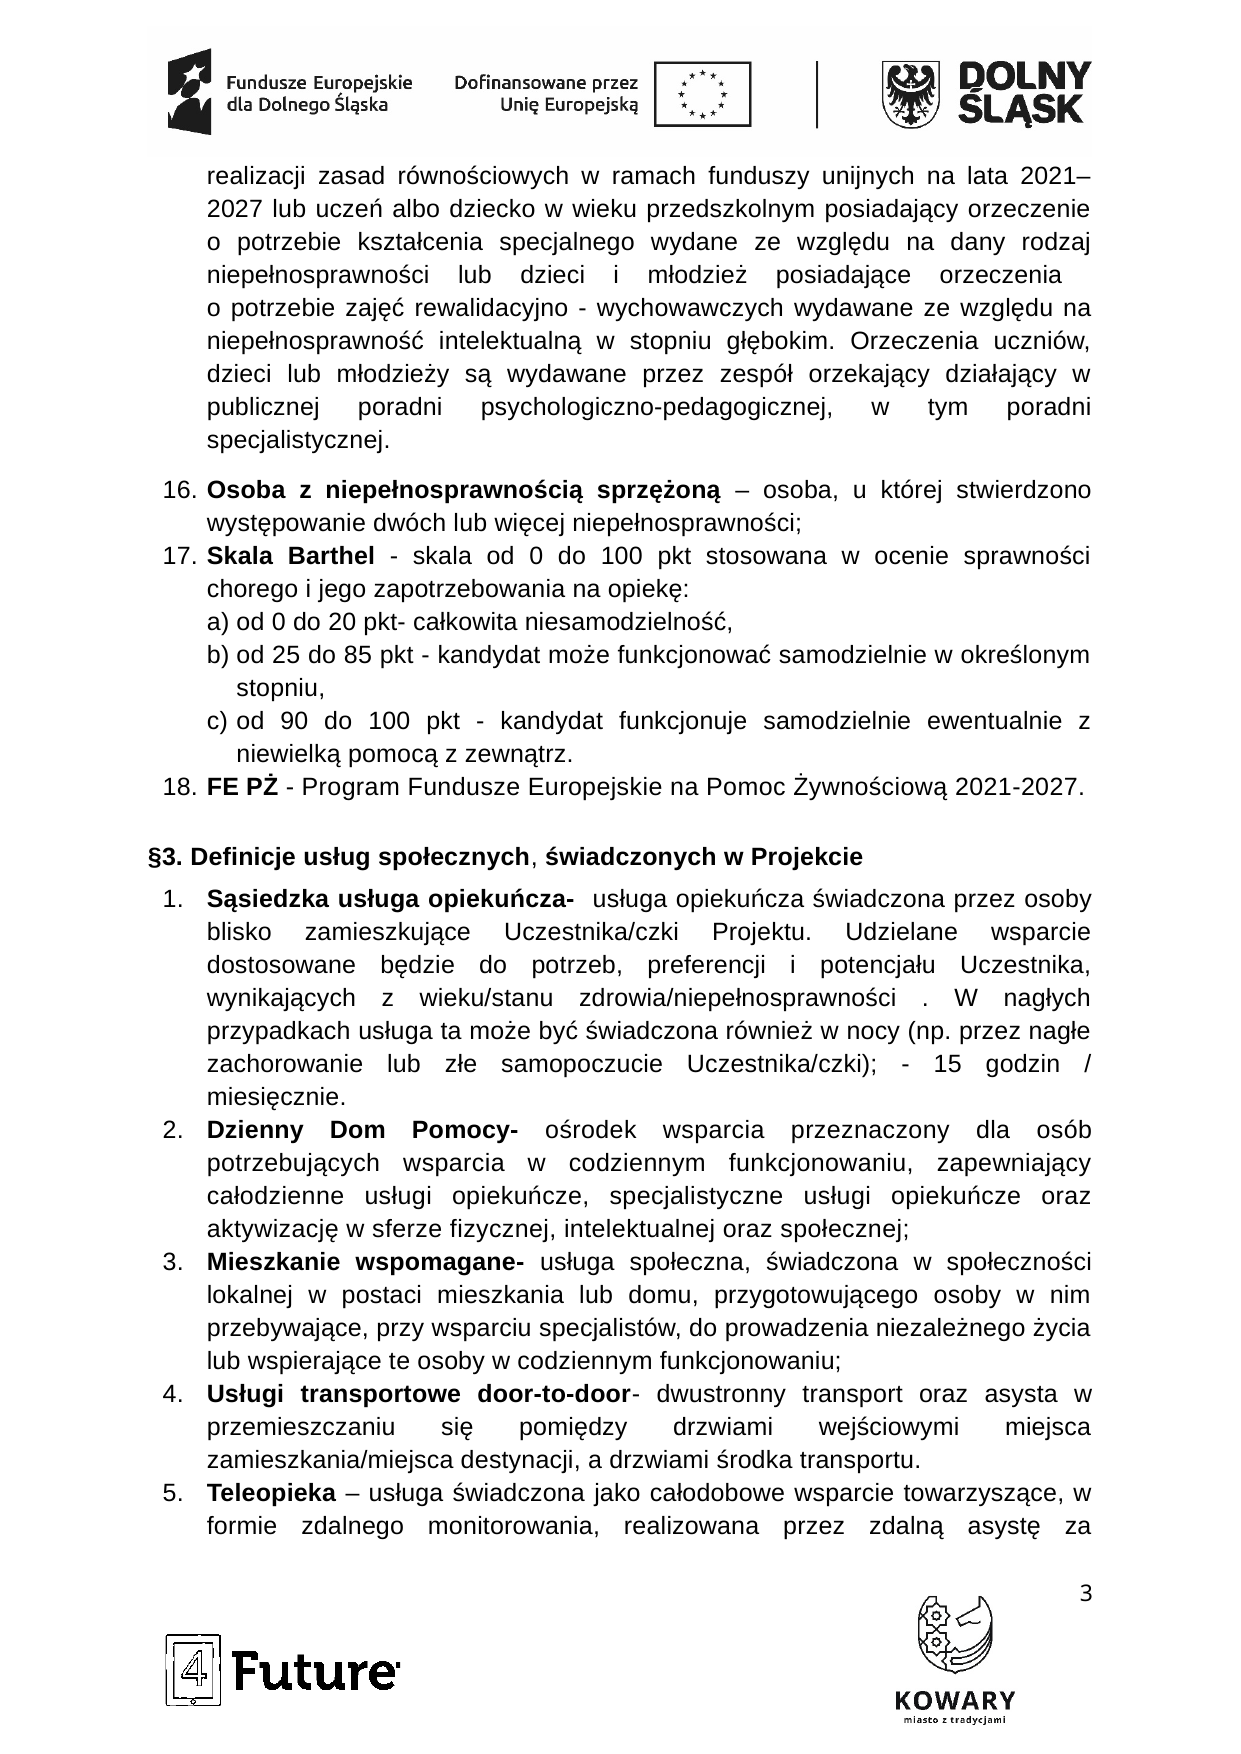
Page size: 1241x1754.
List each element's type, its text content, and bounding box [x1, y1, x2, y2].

picture [146, 26, 1092, 157]
subtitle §3. Definicje usług społecznych, świadczonych w Projekcie [148, 842, 1093, 871]
list FE PŻ - Program Fundusze Europejskie na Pomoc Żywnościową 2021-2027. [162, 772, 1093, 801]
list Usługi transportowe door-to-door- dwustronny transport oraz asysta w przemieszczaniu się pomiędzy drzwiami wejściowymi miejsca zamieszkania/miejsca destynacji, a drzwiami środka transportu. [162, 1379, 1093, 1474]
list Mieszkanie wspomagane- usługa społeczna, świadczona w społeczności lokalnej w postaci mieszkania lub domu, przygotowującego osoby w nim przebywające, przy wsparciu specjalistów, do prowadzenia niezależnego życia lub wspierające te osoby w codziennym funkcjonowaniu; [162, 1247, 1093, 1375]
list Dzienny Dom Pomocy- ośrodek wsparcia przeznaczony dla osób potrzebujących wsparcia w codziennym funkcjonowaniu, zapewniający całodzienne usługi opiekuńcze, specjalistyczne usługi opiekuńcze oraz aktywizację w sferze fizycznej, intelektualnej oraz społecznej; [162, 1115, 1093, 1243]
picture [165, 1634, 400, 1706]
list od 0 do 20 pkt- całkowita niesamodzielność, [207, 607, 1093, 635]
list Sąsiedzka usługa opiekuńcza- usługa opiekuńcza świadczona przez osoby blisko zamieszkujące Uczestnika/czki Projektu. Udzielane wsparcie dostosowane będzie do potrzeb, preferencji i potencjału Uczestnika, wynikających z wieku/stanu zdrowia/niepełnosprawności . W nagłych przypadkach usługa ta może być świadczona również w nocy (np. przez nagłe zachorowanie lub złe samopoczucie Uczestnika/czki); - 15 godzin / miesięcznie. [162, 884, 1093, 1111]
list od 90 do 100 pkt - kandydat funkcjonuje samodzielnie ewentualnie z niewielką pomocą z zewnątrz. [207, 706, 1093, 767]
list Osoba z niepełnosprawnością sprzężoną – osoba, u której stwierdzono występowanie dwóch lub więcej niepełnosprawności; [162, 474, 1093, 536]
list Skala Barthel - skala od 0 do 100 pkt stosowana w ocenie sprawności chorego i jego zapotrzebowania na opiekę: [162, 541, 1093, 602]
list od 25 do 85 pkt - kandydat może funkcjonować samodzielnie w określonym stopniu, [207, 640, 1093, 701]
picture [876, 1581, 1035, 1739]
